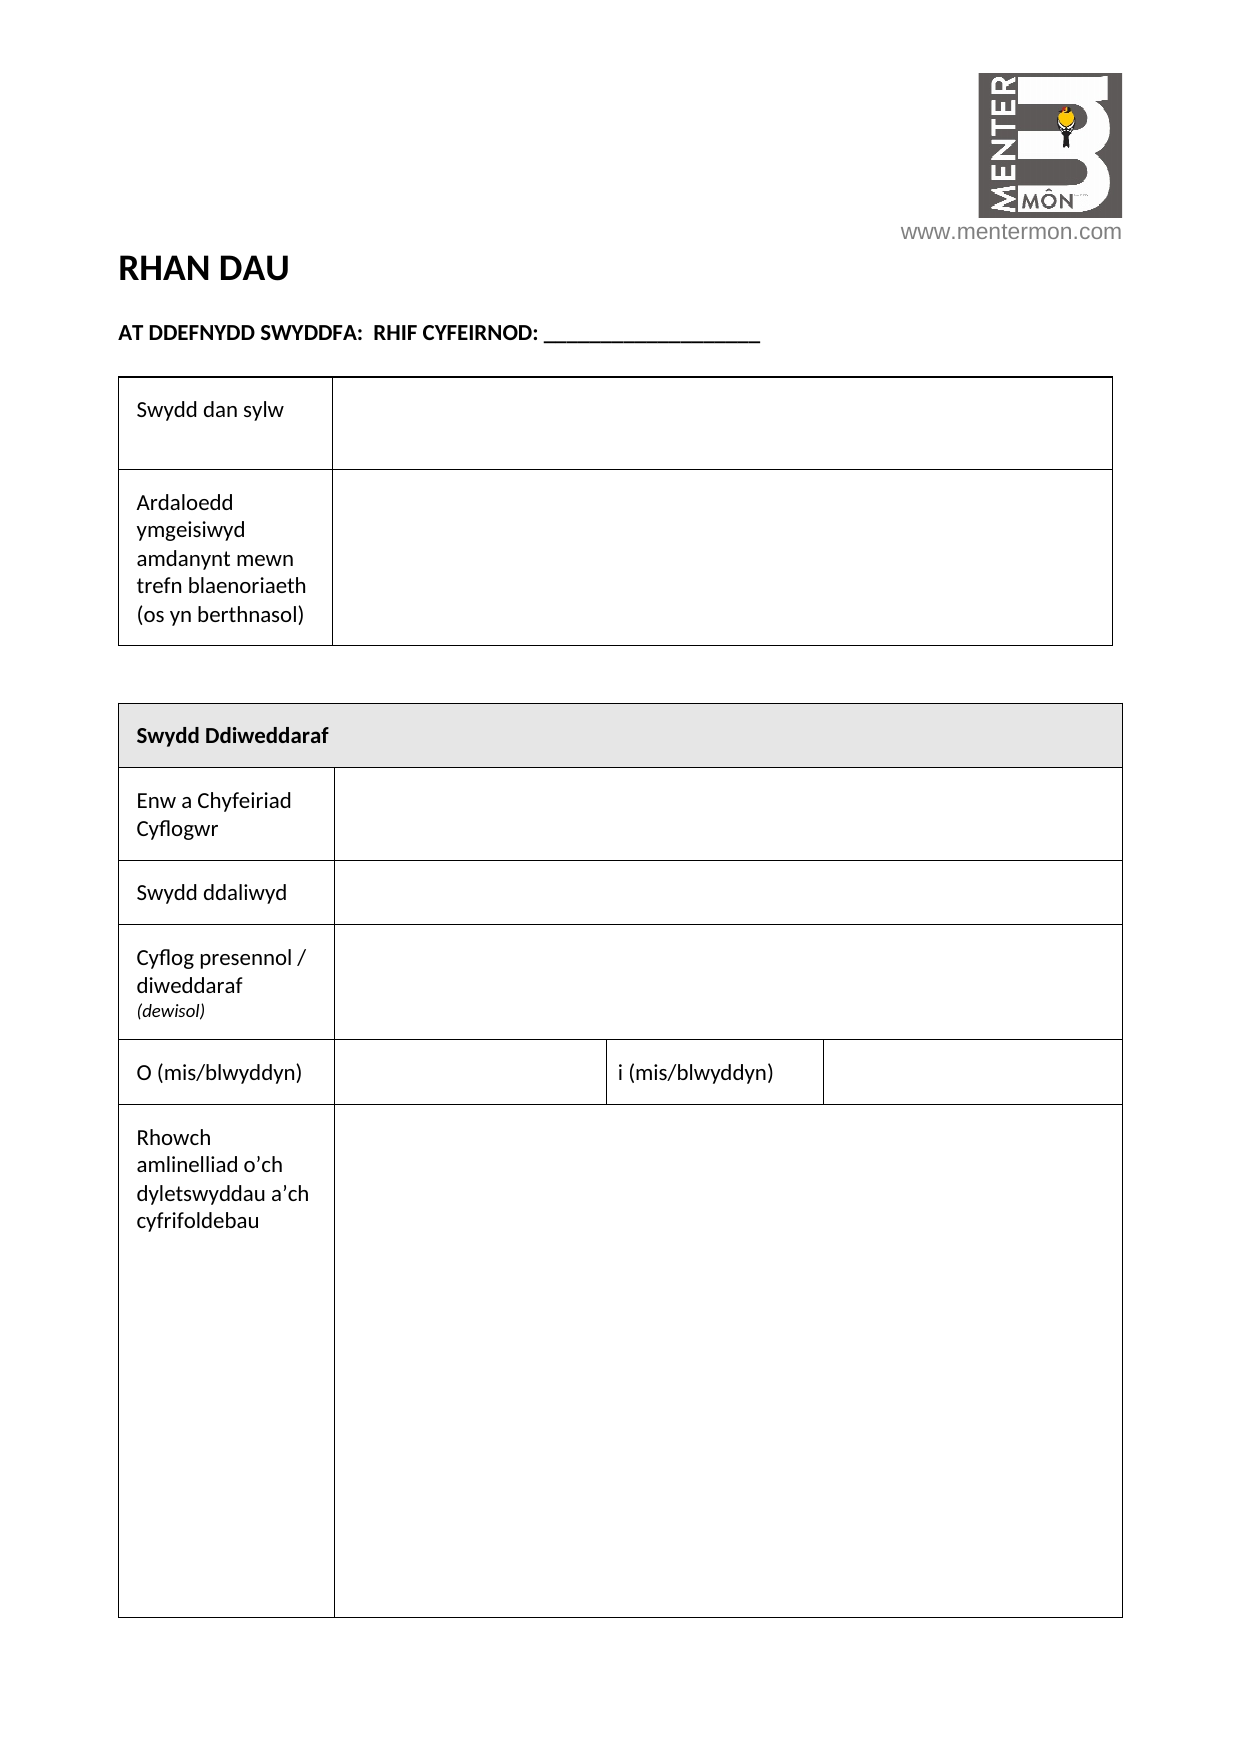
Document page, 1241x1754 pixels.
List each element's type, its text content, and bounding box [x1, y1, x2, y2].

table_cell [335, 925, 1122, 1039]
picture [978, 73, 1123, 218]
table_cell Swydd ddaliwyd [119, 861, 334, 924]
table_header Swydd Ddiweddaraf [119, 704, 1122, 767]
table_cell Cyflog presennol / diweddaraf (dewisol) [119, 925, 334, 1039]
text AT DDEFNYDD SWYDDFA: RHIF CYFEIRNOD: ___________________ [118, 318, 1122, 346]
table_cell Enw a Chyfeiriad Cyflogwr [119, 768, 334, 859]
table_header Swydd dan sylw [119, 378, 332, 469]
table_cell Rhowch amlinelliad o’ch dyletswyddau a’ch cyfrifoldebau [119, 1105, 334, 1617]
table_cell [335, 1040, 606, 1104]
table_cell i (mis/blwyddyn) [607, 1040, 823, 1104]
table_cell [335, 1105, 1122, 1617]
text RHAN DAU [118, 244, 1122, 290]
table_cell [335, 768, 1122, 859]
table_cell [333, 470, 1112, 645]
table_cell [824, 1040, 1122, 1104]
table_cell O (mis/blwyddyn) [119, 1040, 334, 1104]
table_header [333, 378, 1112, 469]
table_cell [335, 861, 1122, 924]
table_cell Ardaloedd ymgeisiwyd amdanynt mewn trefn blaenoriaeth (os yn berthnasol) [119, 470, 332, 645]
